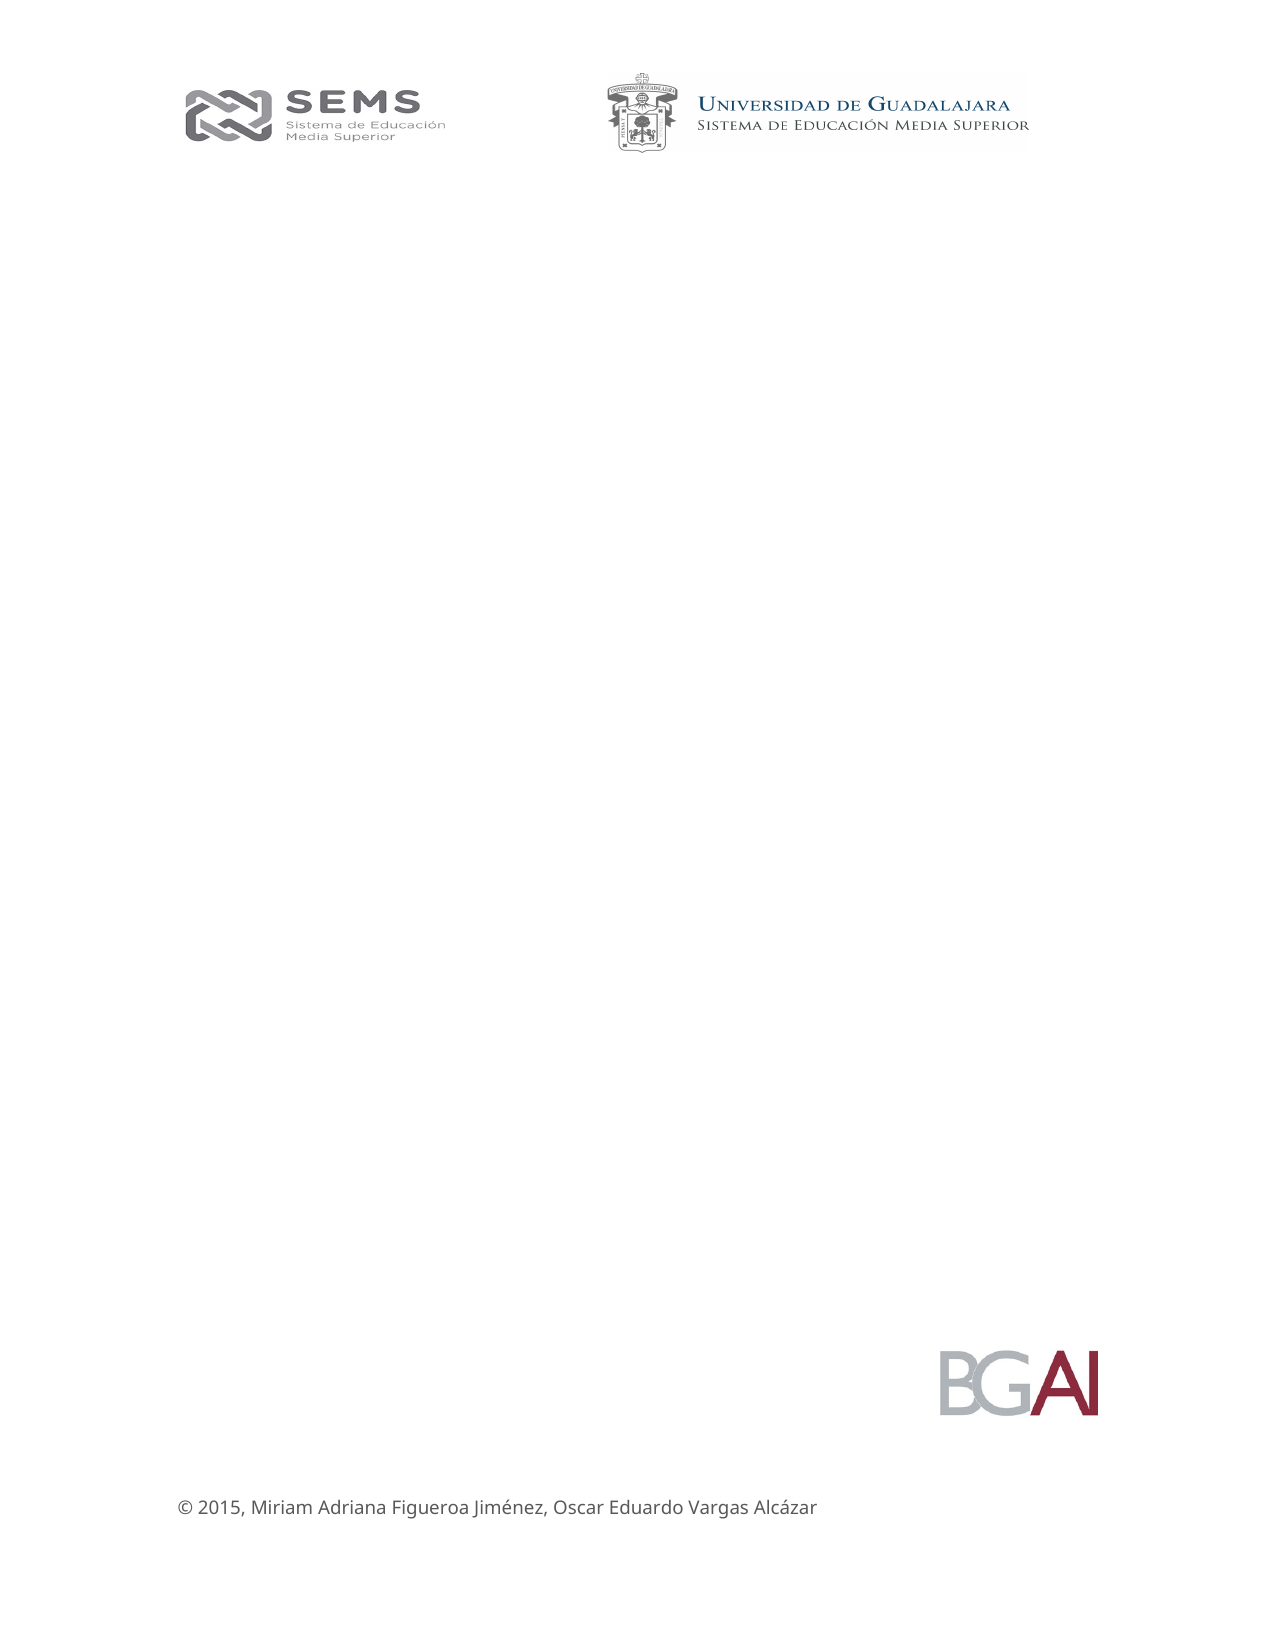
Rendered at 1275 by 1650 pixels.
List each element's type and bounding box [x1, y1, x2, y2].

picture [177, 85, 453, 153]
picture [607, 73, 1030, 153]
picture [932, 1348, 1098, 1421]
